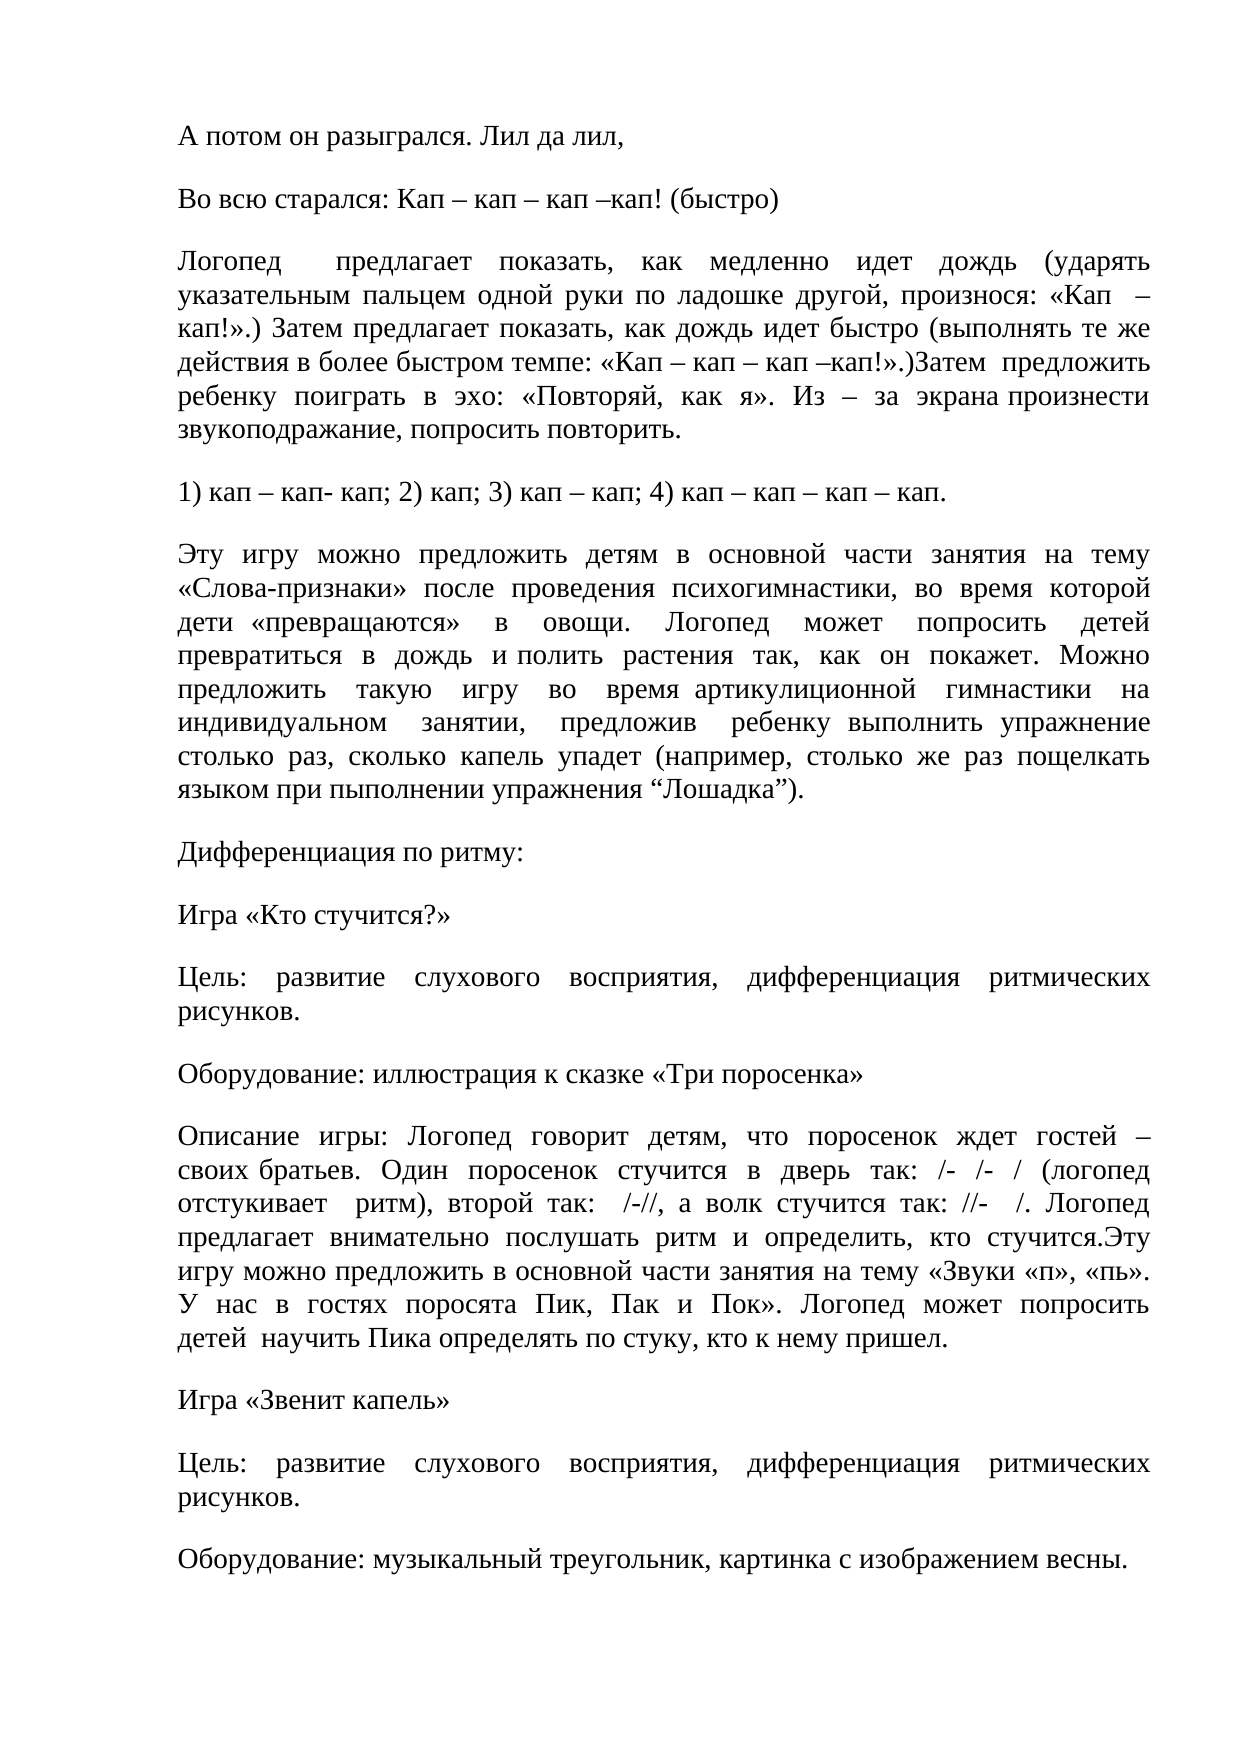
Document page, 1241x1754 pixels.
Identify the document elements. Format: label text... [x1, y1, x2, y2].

text Логопед предлагает показать, как медленно идет дождь (ударять указательным пальцем одной руки по ладошке другой, произнося: «Кап – кап!».) Затем предлагает показать, как дождь идет быстро (выполнять те же действия в более быстром темпе: «Кап – кап – кап –кап!».)Затем предложить ребенку поиграть в эхо: «Повторяй, как я». Из – за экрана произнести звукоподражание, попросить повторить. [177, 243, 1152, 445]
text Описание игры: Логопед говорит детям, что поросенок ждет гостей – своих братьев. Один поросенок стучится в дверь так: /- /- / (логопед отстукивает ритм), второй так: /-//, а волк стучится так: //- /. Логопед предлагает внимательно послушать ритм и определить, кто стучится.Эту игру можно предложить в основной части занятия на тему «Звуки «п», «пь». У нас в гостях поросята Пик, Пак и Пок». Логопед может попросить детей научить Пика определять по стуку, кто к нему пришел. [177, 1118, 1152, 1353]
text А потом он разыгрался. Лил да лил, [177, 118, 1152, 152]
text Дифференциация по ритму: [177, 834, 1152, 868]
text 1) кап – кап- кап; 2) кап; 3) кап – кап; 4) кап – кап – кап – кап. [177, 474, 1152, 507]
text Оборудование: иллюстрация к сказке «Три поросенка» [177, 1056, 1152, 1089]
text Цель: развитие слухового восприятия, дифференциация ритмических рисунков. [177, 1445, 1152, 1512]
text Цель: развитие слухового восприятия, дифференциация ритмических рисунков. [177, 959, 1152, 1027]
text Игра «Звенит капель» [177, 1382, 1152, 1416]
text Оборудование: музыкальный треугольник, картинка с изображением весны. [177, 1541, 1152, 1575]
text Игра «Кто стучится?» [177, 897, 1152, 930]
text Эту игру можно предложить детям в основной части занятия на тему «Слова-признаки» после проведения психогимнастики, во время которой дети «превращаются» в овощи. Логопед может попросить детей превратиться в дождь и полить растения так, как он покажет. Можно предложить такую игру во время артикулиционной гимнастики на индивидуальном занятии, предложив ребенку выполнить упражнение столько раз, сколько капель упадет (например, столько же раз пощелкать языком при пыполнении упражнения “Лошадка”). [177, 537, 1152, 805]
text Во всю старался: Кап – кап – кап –кап! (быстро) [177, 181, 1152, 214]
